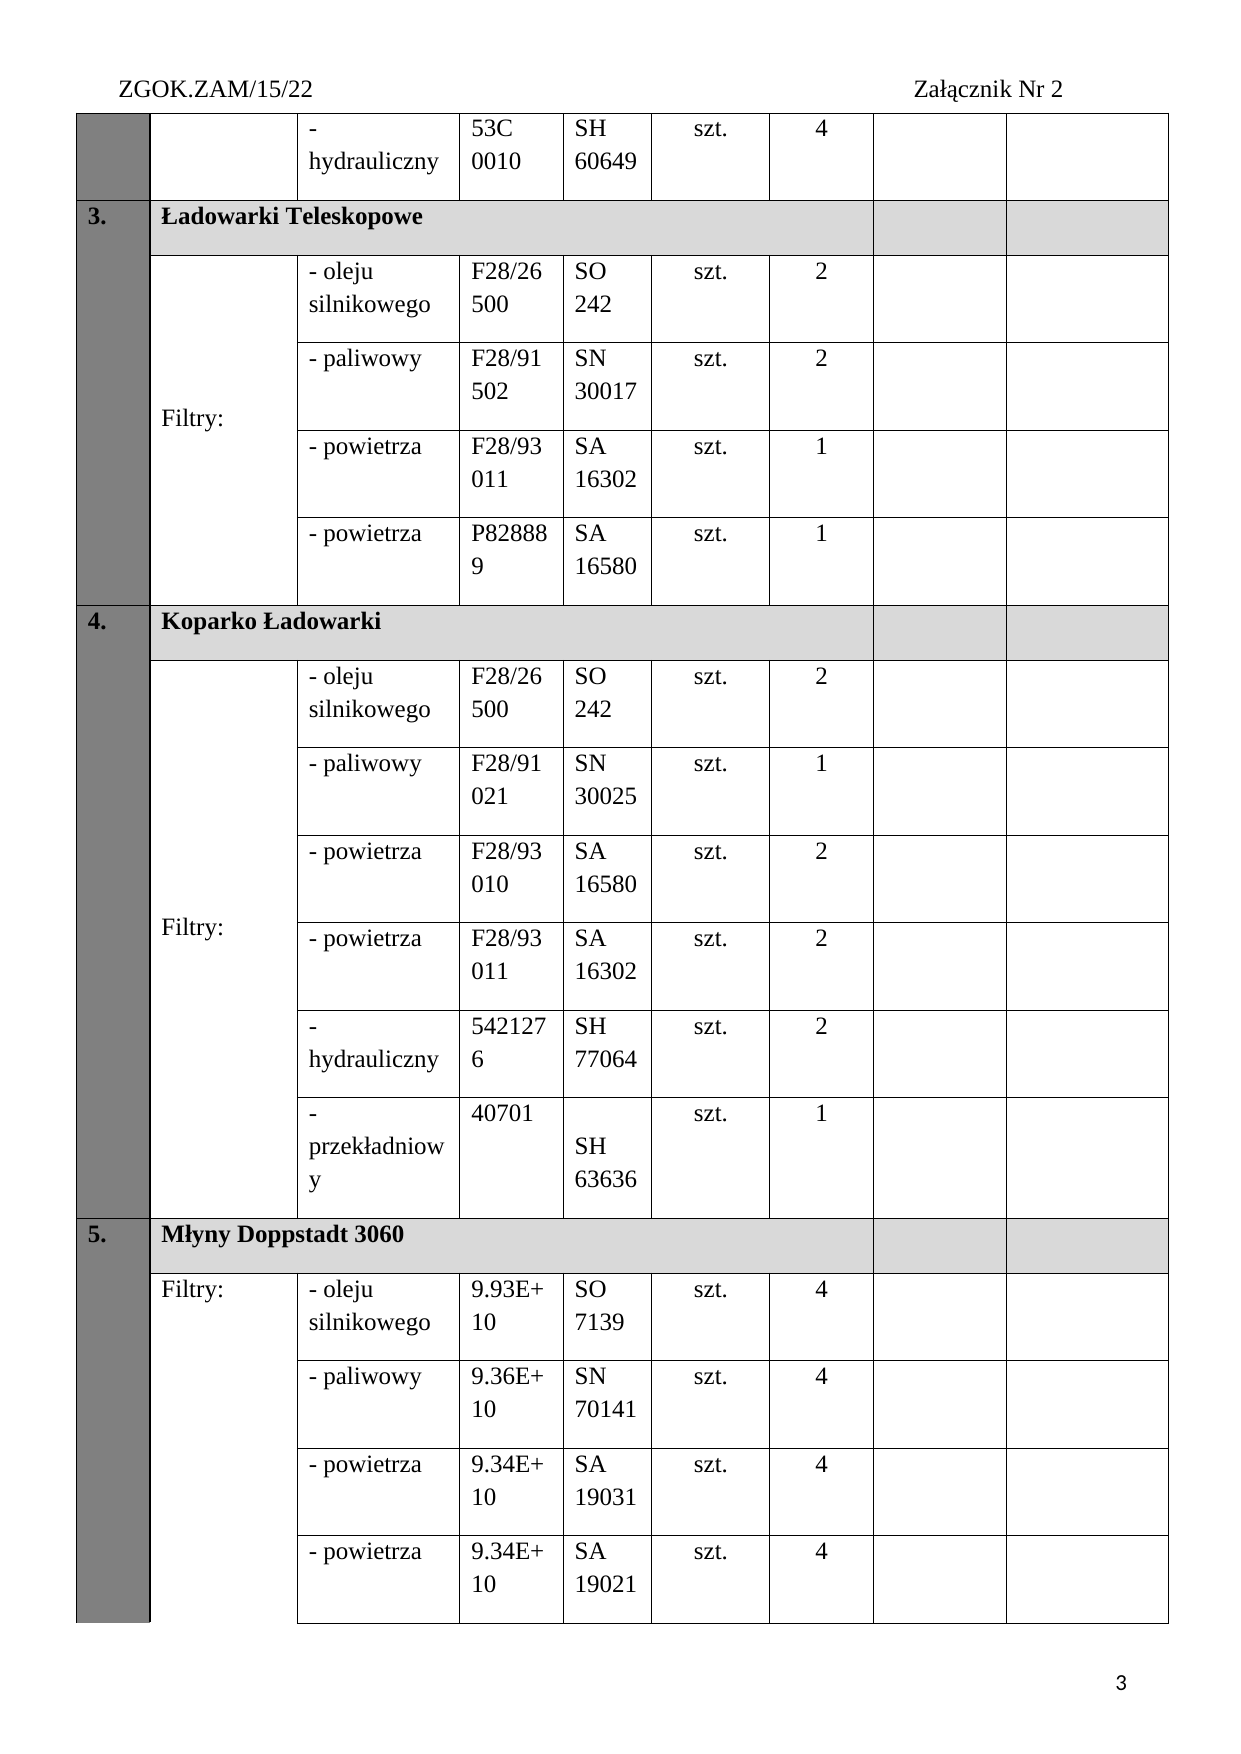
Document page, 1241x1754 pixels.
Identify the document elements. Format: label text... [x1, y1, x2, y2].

table_cell [874, 1536, 1006, 1623]
table_cell szt. [652, 1098, 769, 1218]
table_cell 1 [770, 1098, 873, 1218]
table_cell [874, 201, 1006, 255]
table_cell [1007, 1449, 1168, 1535]
table_cell [874, 606, 1006, 660]
table_cell [874, 114, 1006, 200]
table_cell [874, 256, 1006, 342]
table_cell F28/93011 [460, 923, 563, 1010]
table_cell 1 [770, 748, 873, 835]
table_cell - hydrauliczny [298, 114, 459, 200]
table_cell [1007, 256, 1168, 342]
table_cell Ładowarki Teleskopowe [151, 201, 873, 255]
table_cell [874, 343, 1006, 430]
table_cell 4 [770, 1274, 873, 1360]
table_cell SH 60649 [564, 114, 651, 200]
table_cell [874, 1274, 1006, 1360]
table_cell 4 [770, 1536, 873, 1623]
table_cell 9.93E+10 [460, 1274, 563, 1360]
table_cell SA 16302 [564, 431, 651, 517]
table_cell F28/91502 [460, 343, 563, 430]
table_cell 4. [77, 606, 149, 1218]
table_cell Młyny Doppstadt 3060 [151, 1219, 873, 1273]
table_cell [1007, 1098, 1168, 1218]
table_cell 4 [770, 114, 873, 200]
table_cell 2 [770, 256, 873, 342]
table_cell SH 77064 [564, 1011, 651, 1097]
table_cell szt. [652, 431, 769, 517]
table_cell 2 [770, 1011, 873, 1097]
table_cell - powietrza [298, 836, 459, 922]
table_cell SO 7139 [564, 1274, 651, 1360]
table_cell F28/93010 [460, 836, 563, 922]
table_cell SN 30025 [564, 748, 651, 835]
table_cell 2 [770, 836, 873, 922]
table_cell 5421276 [460, 1011, 563, 1097]
table_cell 1 [770, 518, 873, 605]
table_cell - powietrza [298, 431, 459, 517]
table_cell Filtry: [150, 1274, 297, 1623]
table_cell [874, 431, 1006, 517]
table_cell [1007, 431, 1168, 517]
table_cell [1007, 1536, 1168, 1623]
table_cell [874, 748, 1006, 835]
table_cell [1007, 1011, 1168, 1097]
table_cell [1007, 1219, 1168, 1273]
table_cell SH 63636 [564, 1098, 651, 1218]
table_cell - powietrza [298, 1536, 459, 1623]
table_cell szt. [652, 1011, 769, 1097]
table_cell 9.34E+10 [460, 1536, 563, 1623]
table_cell [874, 518, 1006, 605]
table_cell P828889 [460, 518, 563, 605]
table_cell [874, 1219, 1006, 1273]
table_cell - przekładniowy [298, 1098, 459, 1218]
table_cell szt. [652, 343, 769, 430]
table_cell [1007, 836, 1168, 922]
table_cell szt. [652, 1449, 769, 1535]
table_cell 4 [770, 1449, 873, 1535]
table_cell szt. [652, 661, 769, 747]
table_cell SA 19031 [564, 1449, 651, 1535]
table_cell SN 30017 [564, 343, 651, 430]
table_cell [1007, 343, 1168, 430]
table_cell - oleju silnikowego [298, 256, 459, 342]
table_cell [874, 836, 1006, 922]
table_cell SA 16302 [564, 923, 651, 1010]
table_cell szt. [652, 1361, 769, 1448]
table_cell szt. [652, 748, 769, 835]
table_cell szt. [652, 518, 769, 605]
table_cell szt. [652, 836, 769, 922]
table_cell [874, 1449, 1006, 1535]
table_cell 1 [770, 431, 873, 517]
table_cell [874, 1011, 1006, 1097]
table_cell - hydrauliczny [298, 1011, 459, 1097]
table_cell [1007, 201, 1168, 255]
table_cell 2 [770, 923, 873, 1010]
table_cell [1007, 606, 1168, 660]
table_cell - powietrza [298, 518, 459, 605]
table_cell - oleju silnikowego [298, 1274, 459, 1360]
table_cell 4 [770, 1361, 873, 1448]
table_cell F28/26500 [460, 256, 563, 342]
table_cell [1007, 518, 1168, 605]
table_cell 2 [770, 343, 873, 430]
table_cell 2 [770, 661, 873, 747]
table_cell Filtry: [151, 256, 297, 605]
table_cell [1007, 1361, 1168, 1448]
table_cell szt. [652, 1536, 769, 1623]
table_cell [874, 1098, 1006, 1218]
table_cell - paliwowy [298, 343, 459, 430]
table_cell szt. [652, 114, 769, 200]
table_cell SA 19021 [564, 1536, 651, 1623]
table_cell 3. [77, 201, 149, 605]
table_cell [1007, 748, 1168, 835]
table_cell - oleju silnikowego [298, 661, 459, 747]
table_cell [874, 923, 1006, 1010]
table_cell - powietrza [298, 1449, 459, 1535]
table_cell [874, 661, 1006, 747]
table_cell - paliwowy [298, 748, 459, 835]
table_cell 40701 [460, 1098, 563, 1218]
table_cell szt. [652, 923, 769, 1010]
table_cell SN 70141 [564, 1361, 651, 1448]
table_cell 9.34E+10 [460, 1449, 563, 1535]
table_cell Filtry: [151, 661, 297, 1218]
table_cell [874, 1361, 1006, 1448]
table_cell SA 16580 [564, 836, 651, 922]
table_cell F28/26500 [460, 661, 563, 747]
table_cell SA 16580 [564, 518, 651, 605]
table_cell - powietrza [298, 923, 459, 1010]
table_cell [1007, 1274, 1168, 1360]
table_cell [1007, 923, 1168, 1010]
table_cell Koparko Ładowarki [151, 606, 873, 660]
table_cell 5. [77, 1219, 150, 1623]
table_cell F28/91021 [460, 748, 563, 835]
table_cell 9.36E+10 [460, 1361, 563, 1448]
table_cell SO 242 [564, 256, 651, 342]
table_cell 53C 0010 [460, 114, 563, 200]
table_cell szt. [652, 1274, 769, 1360]
table_cell [1007, 114, 1168, 200]
table_cell - paliwowy [298, 1361, 459, 1448]
table_cell SO 242 [564, 661, 651, 747]
table_cell szt. [652, 256, 769, 342]
table_cell F28/93011 [460, 431, 563, 517]
table_cell [1007, 661, 1168, 747]
